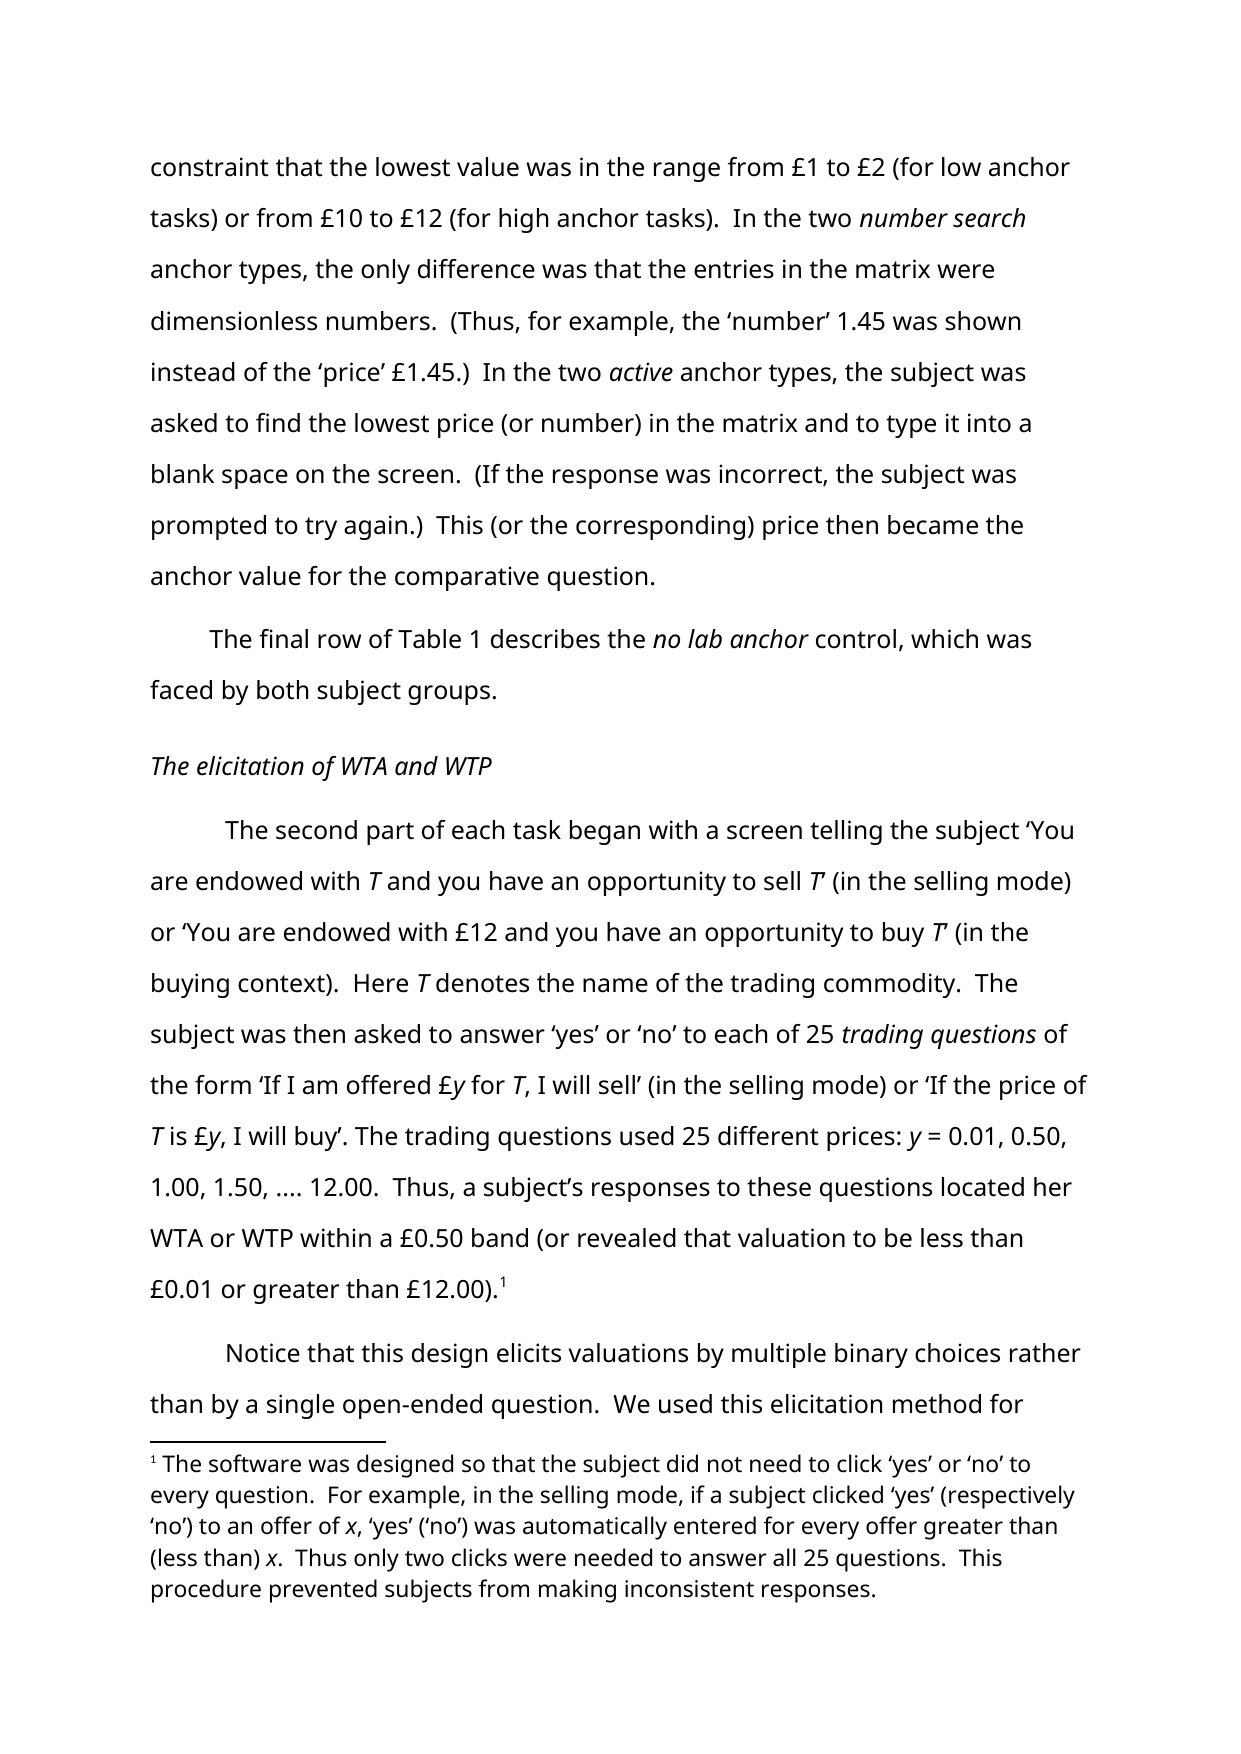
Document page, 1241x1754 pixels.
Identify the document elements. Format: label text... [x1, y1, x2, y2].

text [150, 1335, 1090, 1421]
text The final row of Table 1 describes the no lab anchor control, which was faced by both subject groups. [150, 622, 1090, 707]
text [150, 150, 1090, 592]
text The elicitation of WTA and WTP [150, 749, 1090, 783]
text The second part of each task began with a screen telling the subject ‘You are endowed with T and you have an opportunity to sell T’ (in the selling mode) or ‘You are endowed with £12 and you have an opportunity to buy T’ (in the buying context). Here T denotes the name of the trading commodity. The subject was then asked to answer ‘yes’ or ‘no’ to each of 25 trading questions of the form ‘If I am offered £y for T, I will sell’ (in the selling mode) or ‘If the price of T is £y, I will buy’. The trading questions used 25 different prices: y = 0.01, 0.50, 1.00, 1.50, .... 12.00. Thus, a subject’s responses to these questions located her WTA or WTP within a £0.50 band (or revealed that valuation to be less than £0.01 or greater than £12.00). [150, 812, 1090, 1306]
